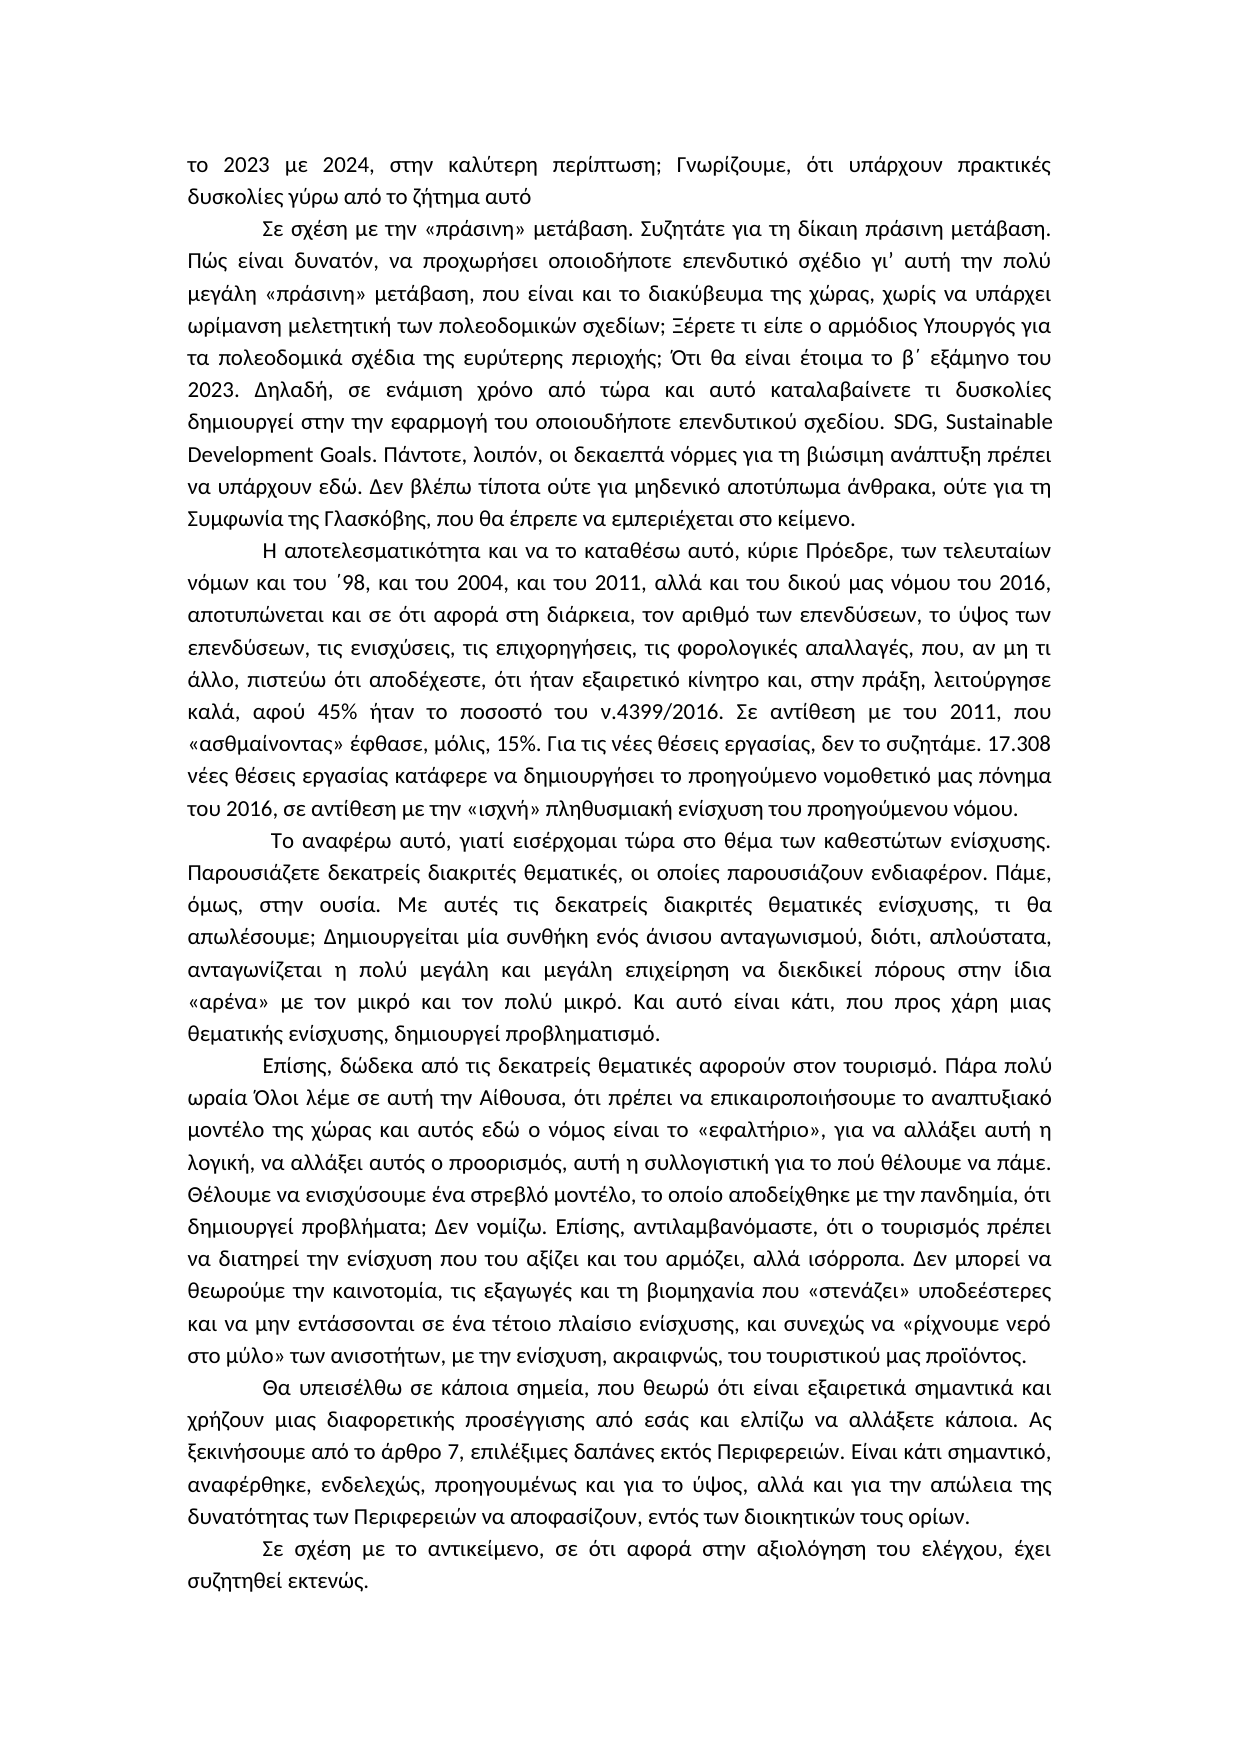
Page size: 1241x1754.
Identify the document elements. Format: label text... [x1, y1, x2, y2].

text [187, 150, 1053, 210]
text Σε σχέση με το αντικείμενο, σε ότι αφορά στην αξιολόγηση του ελέγχου, έχει συζητηθεί εκτενώς. [187, 1534, 1053, 1594]
text Σε σχέση με την «πράσινη» μετάβαση. Συζητάτε για τη δίκαιη πράσινη μετάβαση. Πώς είναι δυνατόν, να προχωρήσει οποιοδήποτε επενδυτικό σχέδιο γι’ αυτή την πολύ μεγάλη «πράσινη» μετάβαση, που είναι και το διακύβευμα της χώρας, χωρίς να υπάρχει ωρίμανση μελετητική των πολεοδομικών σχεδίων; Ξέρετε τι είπε ο αρμόδιος Υπουργός για τα πολεοδομικά σχέδια της ευρύτερης περιοχής; Ότι θα είναι έτοιμα το β΄ εξάμηνο του 2023. Δηλαδή, σε ενάμιση χρόνο από τώρα και αυτό καταλαβαίνετε τι δυσκολίες δημιουργεί στην την εφαρμογή του οποιουδήποτε επενδυτικού σχεδίου. SDG, Sustainable Development Goals. Πάντοτε, λοιπόν, οι δεκαεπτά νόρμες για τη βιώσιμη ανάπτυξη πρέπει να υπάρχουν εδώ. Δεν βλέπω τίποτα ούτε για μηδενικό αποτύπωμα άνθρακα, ούτε για τη Συμφωνία της Γλασκόβης, που θα έπρεπε να εμπεριέχεται στο κείμενο. [187, 214, 1053, 532]
text Η αποτελεσματικότητα και να το καταθέσω αυτό, κύριε Πρόεδρε, των τελευταίων νόμων και του ΄98, και του 2004, και του 2011, αλλά και του δικού μας νόμου του 2016, αποτυπώνεται και σε ότι αφορά στη διάρκεια, τον αριθμό των επενδύσεων, το ύψος των επενδύσεων, τις ενισχύσεις, τις επιχορηγήσεις, τις φορολογικές απαλλαγές, που, αν μη τι άλλο, πιστεύω ότι αποδέχεστε, ότι ήταν εξαιρετικό κίνητρο και, στην πράξη, λειτούργησε καλά, αφού 45% ήταν το ποσοστό του ν.4399/2016. Σε αντίθεση με του 2011, που «ασθμαίνοντας» έφθασε, μόλις, 15%. Για τις νέες θέσεις εργασίας, δεν το συζητάμε. 17.308 νέες θέσεις εργασίας κατάφερε να δημιουργήσει το προηγούμενο νομοθετικό μας πόνημα του 2016, σε αντίθεση με την «ισχνή» πληθυσμιακή ενίσχυση του προηγούμενου νόμου. [187, 536, 1053, 822]
text Επίσης, δώδεκα από τις δεκατρείς θεματικές αφορούν στον τουρισμό. Πάρα πολύ ωραία Όλοι λέμε σε αυτή την Αίθουσα, ότι πρέπει να επικαιροποιήσουμε το αναπτυξιακό μοντέλο της χώρας και αυτός εδώ ο νόμος είναι το «εφαλτήριο», για να αλλάξει αυτή η λογική, να αλλάξει αυτός ο προορισμός, αυτή η συλλογιστική για το πού θέλουμε να πάμε. Θέλουμε να ενισχύσουμε ένα στρεβλό μοντέλο, το οποίο αποδείχθηκε με την πανδημία, ότι δημιουργεί προβλήματα; Δεν νομίζω. Επίσης, αντιλαμβανόμαστε, ότι ο τουρισμός πρέπει να διατηρεί την ενίσχυση που του αξίζει και του αρμόζει, αλλά ισόρροπα. Δεν μπορεί να θεωρούμε την καινοτομία, τις εξαγωγές και τη βιομηχανία που «στενάζει» υποδεέστερες και να μην εντάσσονται σε ένα τέτοιο πλαίσιο ενίσχυσης, και συνεχώς να «ρίχνουμε νερό στο μύλο» των ανισοτήτων, με την ενίσχυση, ακραιφνώς, του τουριστικού μας προϊόντος. [187, 1051, 1053, 1369]
text Το αναφέρω αυτό, γιατί εισέρχομαι τώρα στο θέμα των καθεστώτων ενίσχυσης. Παρουσιάζετε δεκατρείς διακριτές θεματικές, οι οποίες παρουσιάζουν ενδιαφέρον. Πάμε, όμως, στην ουσία. Με αυτές τις δεκατρείς διακριτές θεματικές ενίσχυσης, τι θα απωλέσουμε; Δημιουργείται μία συνθήκη ενός άνισου ανταγωνισμού, διότι, απλούστατα, ανταγωνίζεται η πολύ μεγάλη και μεγάλη επιχείρηση να διεκδικεί πόρους στην ίδια «αρένα» με τον μικρό και τον πολύ μικρό. Και αυτό είναι κάτι, που προς χάρη μιας θεματικής ενίσχυσης, δημιουργεί προβληματισμό. [187, 826, 1053, 1047]
text Θα υπεισέλθω σε κάποια σημεία, που θεωρώ ότι είναι εξαιρετικά σημαντικά και χρήζουν μιας διαφορετικής προσέγγισης από εσάς και ελπίζω να αλλάξετε κάποια. Ας ξεκινήσουμε από το άρθρο 7, επιλέξιμες δαπάνες εκτός Περιφερειών. Είναι κάτι σημαντικό, αναφέρθηκε, ενδελεχώς, προηγουμένως και για το ύψος, αλλά και για την απώλεια της δυνατότητας των Περιφερειών να αποφασίζουν, εντός των διοικητικών τους ορίων. [187, 1373, 1053, 1530]
